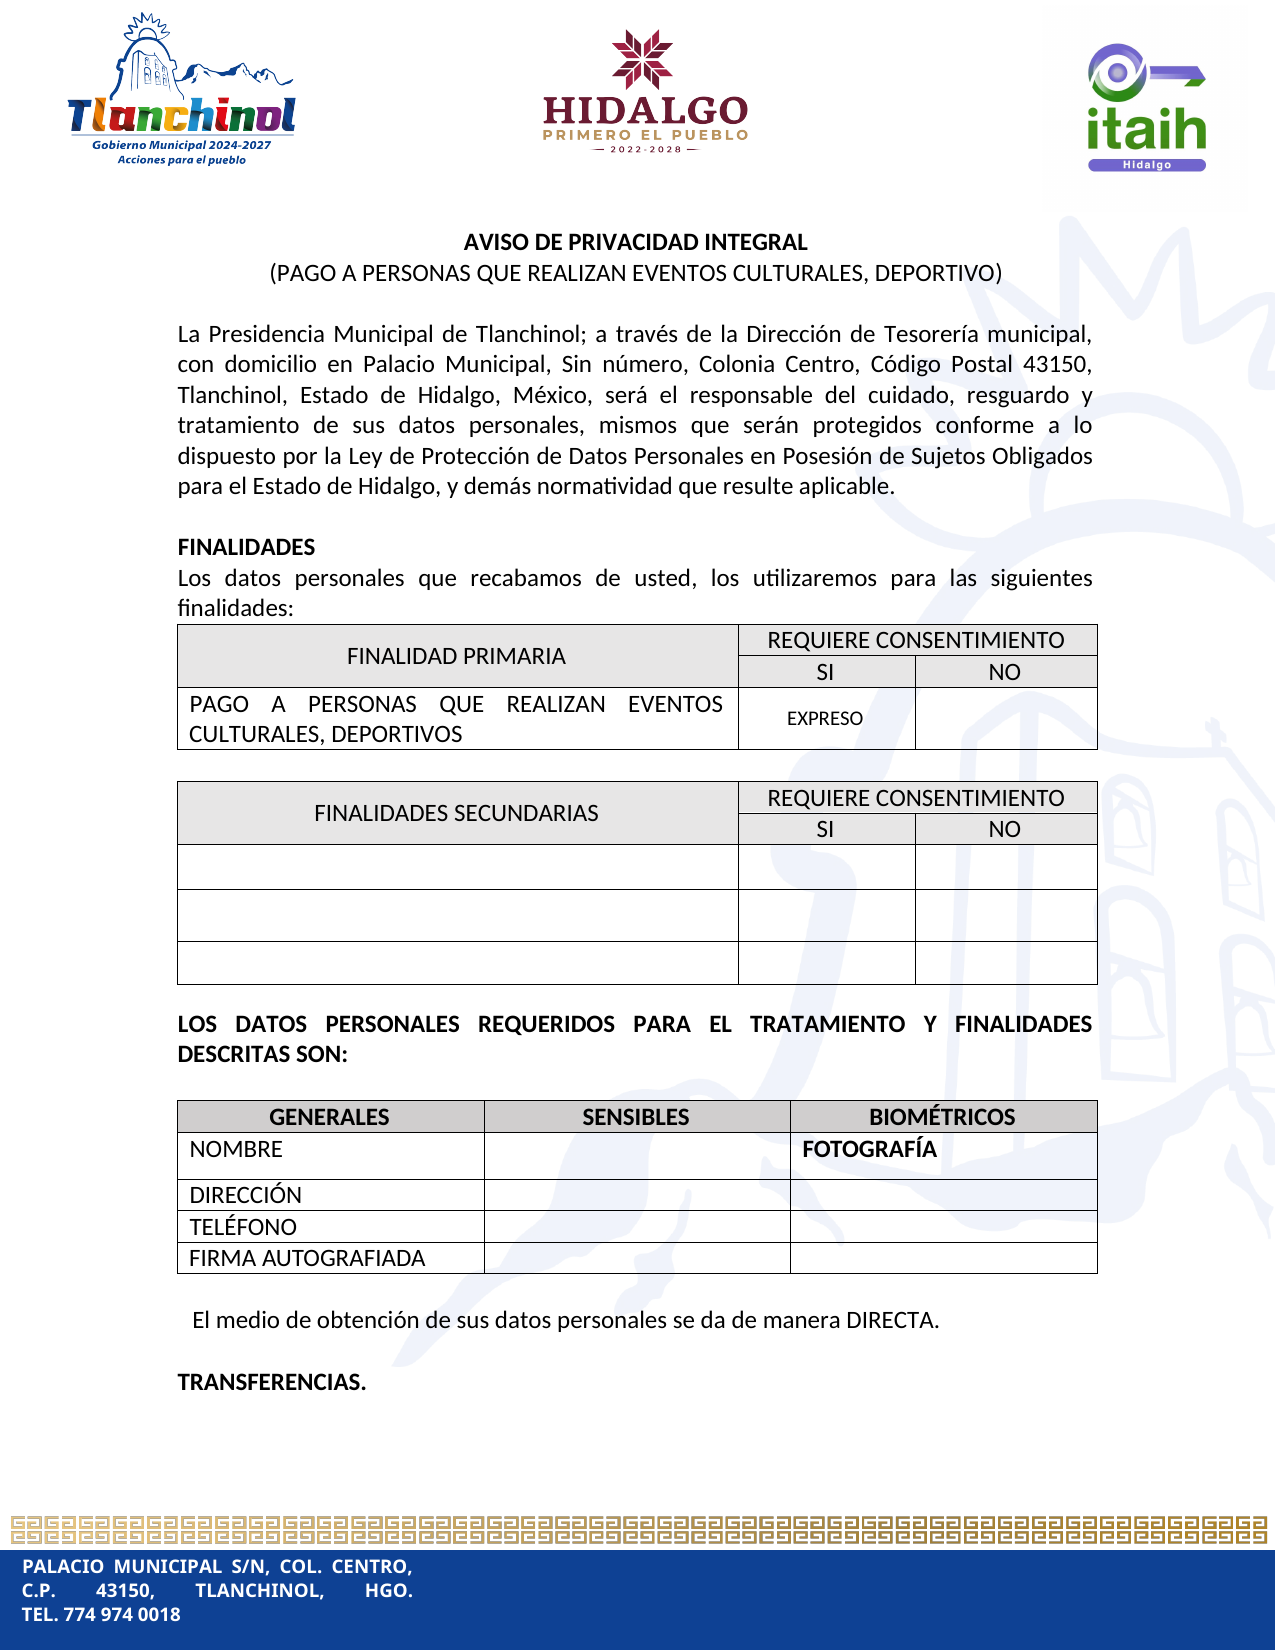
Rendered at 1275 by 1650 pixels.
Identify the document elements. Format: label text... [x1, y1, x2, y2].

table_header FINALIDADES SECUNDARIAS [178, 782, 738, 844]
table_cell [791, 1243, 1097, 1273]
table_header BIOMÉTRICOS [791, 1101, 1097, 1132]
table_cell [178, 942, 738, 984]
text (PAGO A PERSONAS QUE REALIZAN EVENTOS CULTURALES, DEPORTIVO) [177, 257, 1094, 287]
text FINALIDADES [177, 531, 1094, 562]
table_cell TELÉFONO [178, 1211, 484, 1242]
table_cell [739, 942, 915, 984]
table_cell [739, 845, 915, 888]
table_cell [739, 890, 915, 941]
table_header SENSIBLES [485, 1101, 790, 1132]
table_cell [916, 845, 1097, 888]
table_cell NOMBRE [178, 1133, 484, 1178]
table_cell [485, 1180, 790, 1210]
text TRANSFERENCIAS. [177, 1366, 1094, 1396]
table_cell [916, 890, 1097, 941]
table_cell EXPRESO [739, 688, 915, 749]
table_cell NO [916, 656, 1097, 687]
table_cell DIRECCIÓN [178, 1180, 484, 1210]
table_cell [178, 890, 738, 941]
table_cell [916, 688, 1097, 749]
table_cell [485, 1133, 790, 1178]
table_cell SI [739, 656, 915, 687]
text El medio de obtención de sus datos personales se da de manera DIRECTA. [177, 1305, 1094, 1335]
table_cell NO [916, 814, 1097, 844]
table_cell [916, 942, 1097, 984]
table_cell [791, 1211, 1097, 1242]
text Los datos personales que recabamos de usted, los utilizaremos para las siguientes finalidades: [177, 562, 1094, 623]
picture [6, 0, 336, 186]
table_header REQUIERE CONSENTIMIENTO [739, 625, 1097, 655]
text LOS DATOS PERSONALES REQUERIDOS PARA EL TRATAMIENTO Y FINALIDADES DESCRITAS SON: [177, 1008, 1094, 1069]
table_header GENERALES [178, 1101, 484, 1132]
table_cell SI [739, 814, 915, 844]
table_cell FOTOGRAFÍA [791, 1133, 1097, 1178]
text La Presidencia Municipal de Tlanchinol; a través de la Dirección de Tesorería municipal, con domicilio en Palacio Municipal, Sin número, Colonia Centro, Código Postal 43150, Tlanchinol, Estado de Hidalgo, México, será el responsable del cuidado, resguardo y tratamiento de sus datos personales, mismos que serán protegidos conforme a lo dispuesto por la Ley de Protección de Datos Personales en Posesión de Sujetos Obligados para el Estado de Hidalgo, y demás normatividad que resulte aplicable. [177, 318, 1094, 501]
table_cell [485, 1243, 790, 1273]
table_cell [791, 1180, 1097, 1210]
text AVISO DE PRIVACIDAD INTEGRAL [177, 226, 1094, 257]
table_cell PAGO A PERSONAS QUE REALIZAN EVENTOS CULTURALES, DEPORTIVOS [178, 688, 738, 749]
picture [1042, 5, 1248, 212]
picture [529, 10, 764, 178]
picture [0, 1492, 1275, 1650]
table_cell [485, 1211, 790, 1242]
table_cell FIRMA AUTOGRAFIADA [178, 1243, 484, 1273]
table_header FINALIDAD PRIMARIA [178, 625, 738, 687]
table_header REQUIERE CONSENTIMIENTO [739, 782, 1097, 812]
table_cell [178, 845, 738, 888]
